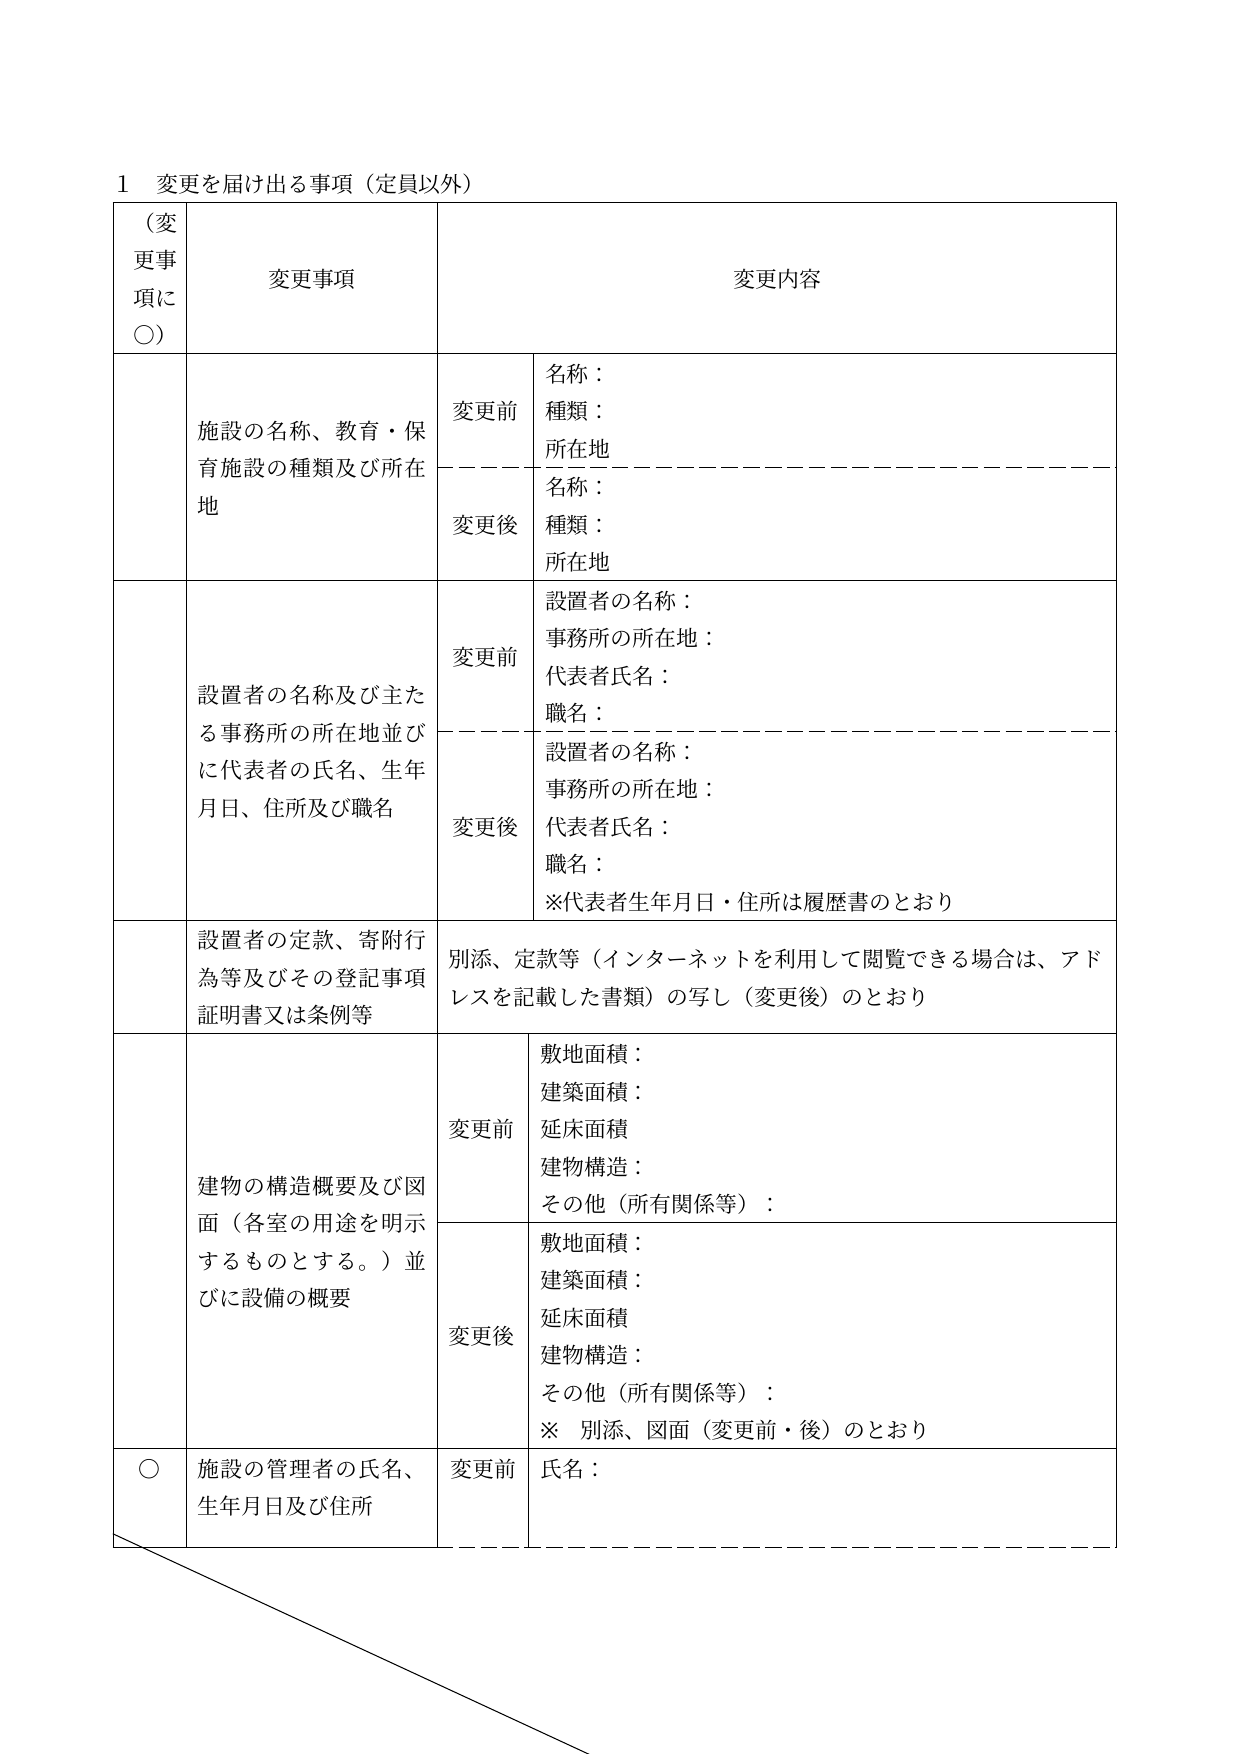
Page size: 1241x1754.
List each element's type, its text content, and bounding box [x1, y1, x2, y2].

table_cell 設置者の名称： 事務所の所在地： 代表者氏名： 職名： ※代表者生年月日・住所は履歴書のとおり [534, 731, 1116, 920]
table_cell 変更前 [438, 1034, 528, 1222]
table_cell [114, 354, 186, 580]
table_cell 敷地面積： 建築面積： 延床面積 建物構造： その他（所有関係等）： ※ 別添、図面（変更前・後）のとおり [529, 1223, 1116, 1448]
table_cell 設置者の定款、寄附行為等及びその登記事項証明書又は条例等 [187, 921, 437, 1033]
table_cell 〇 [114, 1449, 186, 1547]
table_cell 建物の構造概要及び図面（各室の用途を明示するものとする。）並びに設備の概要 [187, 1034, 437, 1448]
table_cell 氏名： [529, 1449, 1116, 1547]
table_cell [114, 1034, 186, 1448]
table_cell 変更前 [438, 581, 533, 731]
table_cell 設置者の名称： 事務所の所在地： 代表者氏名： 職名： [534, 581, 1116, 731]
table_cell [114, 921, 186, 1033]
table_cell 変更後 [438, 1223, 528, 1448]
table_cell 名称： 種類： 所在地 [534, 354, 1116, 467]
table_cell 施設の名称、教育・保育施設の種類及び所在地 [187, 354, 437, 580]
table_header 変更内容 [438, 203, 1116, 353]
table_cell 変更前 [438, 354, 533, 467]
text １ 変更を届け出る事項（定員以外） [112, 164, 1128, 202]
table_cell [114, 581, 186, 920]
table_cell 変更前 [438, 1449, 528, 1547]
table_cell 変更後 [438, 467, 533, 580]
table_header （変更事項に○） [114, 203, 186, 353]
table_cell 名称： 種類： 所在地 [534, 467, 1116, 580]
table_header 変更事項 [187, 203, 437, 353]
table_cell 敷地面積： 建築面積： 延床面積 建物構造： その他（所有関係等）： [529, 1034, 1116, 1222]
table_cell 変更後 [438, 731, 533, 920]
table_cell 施設の管理者の氏名、生年月日及び住所 [187, 1449, 437, 1547]
table_cell 設置者の名称及び主たる事務所の所在地並びに代表者の氏名、生年月日、住所及び職名 [187, 581, 437, 920]
table_cell 別添、定款等（インターネットを利用して閲覧できる場合は、アドレスを記載した書類）の写し（変更後）のとおり [438, 921, 1116, 1033]
